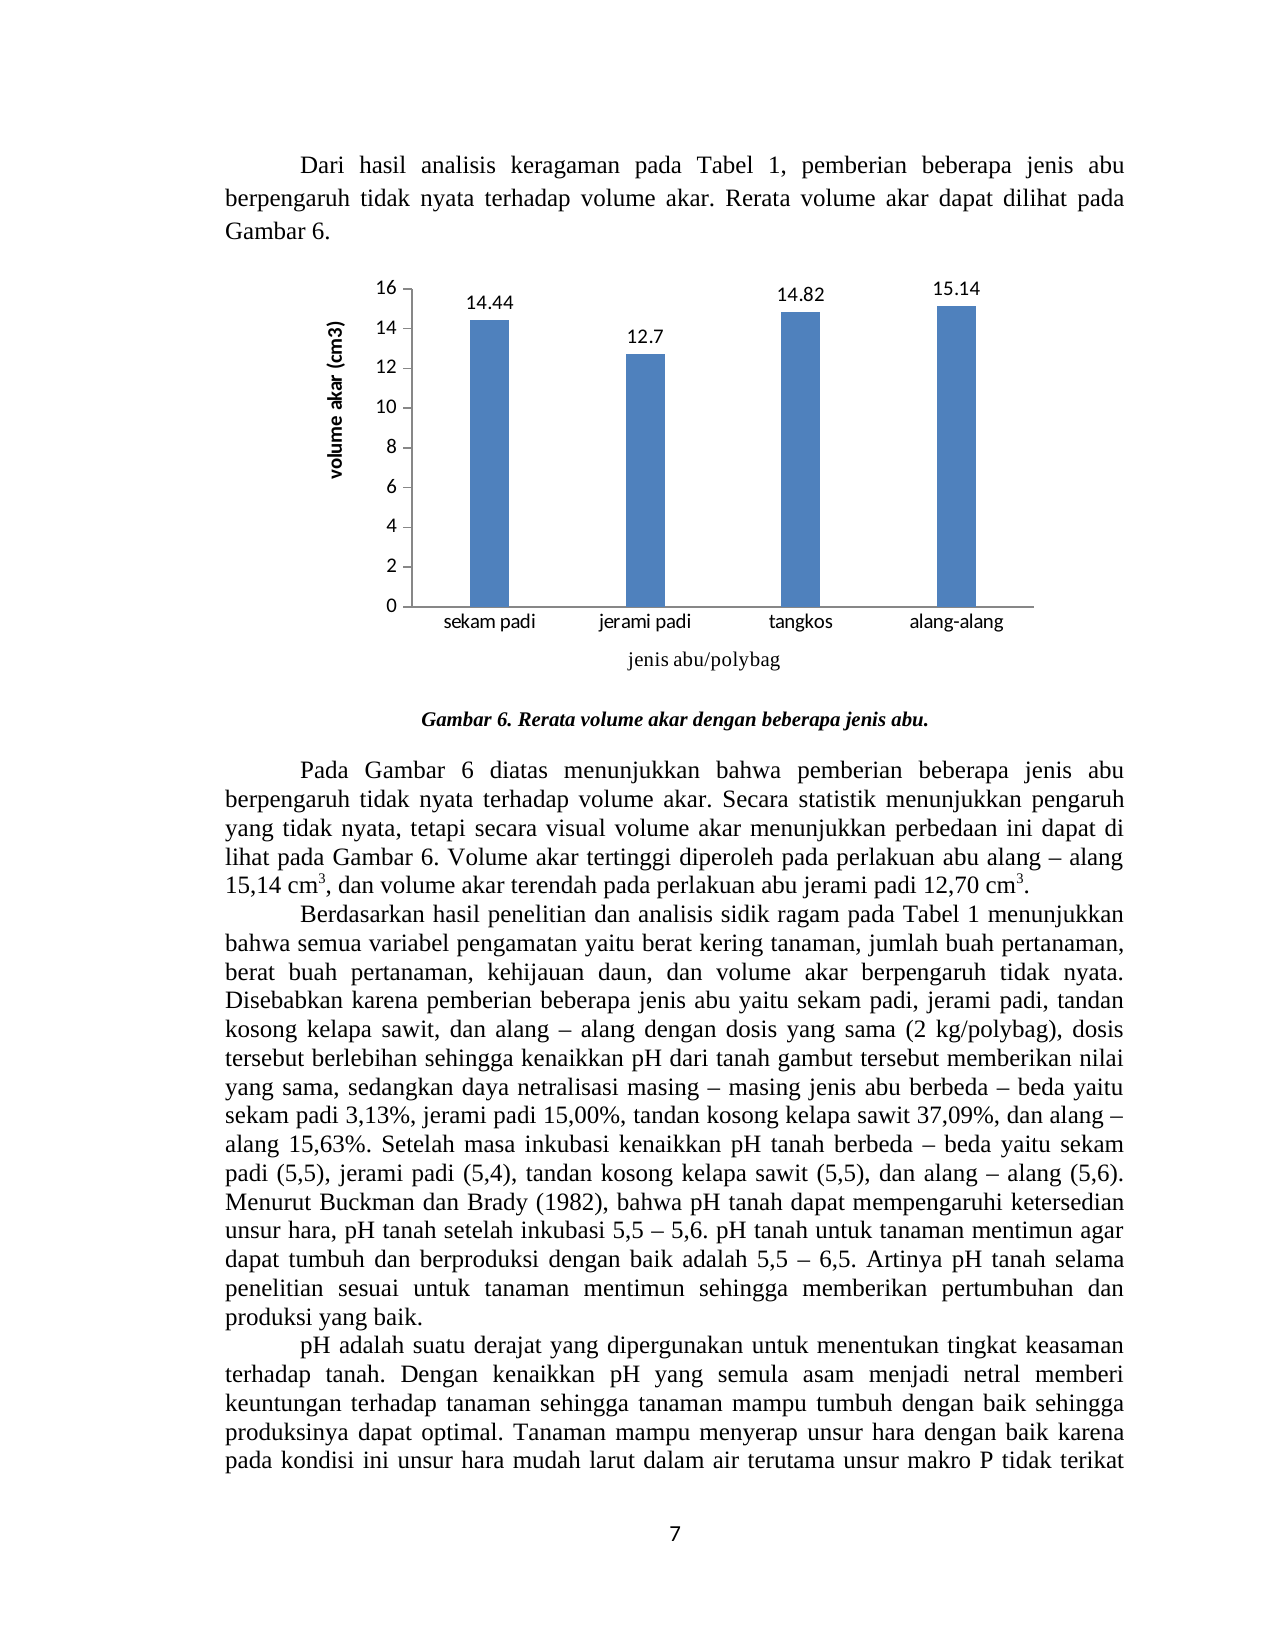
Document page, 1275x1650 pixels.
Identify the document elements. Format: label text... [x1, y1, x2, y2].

text Pada Gambar 6 diatas menunjukkan bahwa pemberian beberapa jenis abu berpengaruh tidak nyata terhadap volume akar. Secara statistik menunjukkan pengaruh yang tidak nyata, tetapi secara visual volume akar menunjukkan perbedaan ini dapat di lihat pada Gambar 6. Volume akar tertinggi diperoleh pada perlakuan abu alang – alang 15,14 cm3, dan volume akar terendah pada perlakuan abu jerami padi 12,70 cm3. [225, 755, 1125, 899]
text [225, 1330, 1125, 1474]
text Dari hasil analisis keragaman pada Tabel 1, pemberian beberapa jenis abu berpengaruh tidak nyata terhadap volume akar. Rerata volume akar dapat dilihat pada Gambar 6. [225, 150, 1125, 245]
text Berdasarkan hasil penelitian dan analisis sidik ragam pada Tabel 1 menunjukkan bahwa semua variabel pengamatan yaitu berat kering tanaman, jumlah buah pertanaman, berat buah pertanaman, kehijauan daun, dan volume akar berpengaruh tidak nyata. Disebabkan karena pemberian beberapa jenis abu yaitu sekam padi, jerami padi, tandan kosong kelapa sawit, dan alang – alang dengan dosis yang sama (2 kg/polybag), dosis tersebut berlebihan sehingga kenaikkan pH dari tanah gambut tersebut memberikan nilai yang sama, sedangkan daya netralisasi masing – masing jenis abu berbeda – beda yaitu sekam padi 3,13%, jerami padi 15,00%, tandan kosong kelapa sawit 37,09%, dan alang – alang 15,63%. Setelah masa inkubasi kenaikkan pH tanah berbeda – beda yaitu sekam padi (5,5), jerami padi (5,4), tandan kosong kelapa sawit (5,5), dan alang – alang (5,6). Menurut Buckman dan Brady (1982), bahwa pH tanah dapat mempengaruhi ketersedian unsur hara, pH tanah setelah inkubasi 5,5 – 5,6. pH tanah untuk tanaman mentimun agar dapat tumbuh dan berproduksi dengan baik adalah 5,5 – 6,5. Artinya pH tanah selama penelitian sesuai untuk tanaman mentimun sehingga memberikan pertumbuhan dan produksi yang baik. [225, 899, 1125, 1330]
text Gambar 6. Rerata volume akar dengan beberapa jenis abu. [225, 707, 1125, 731]
